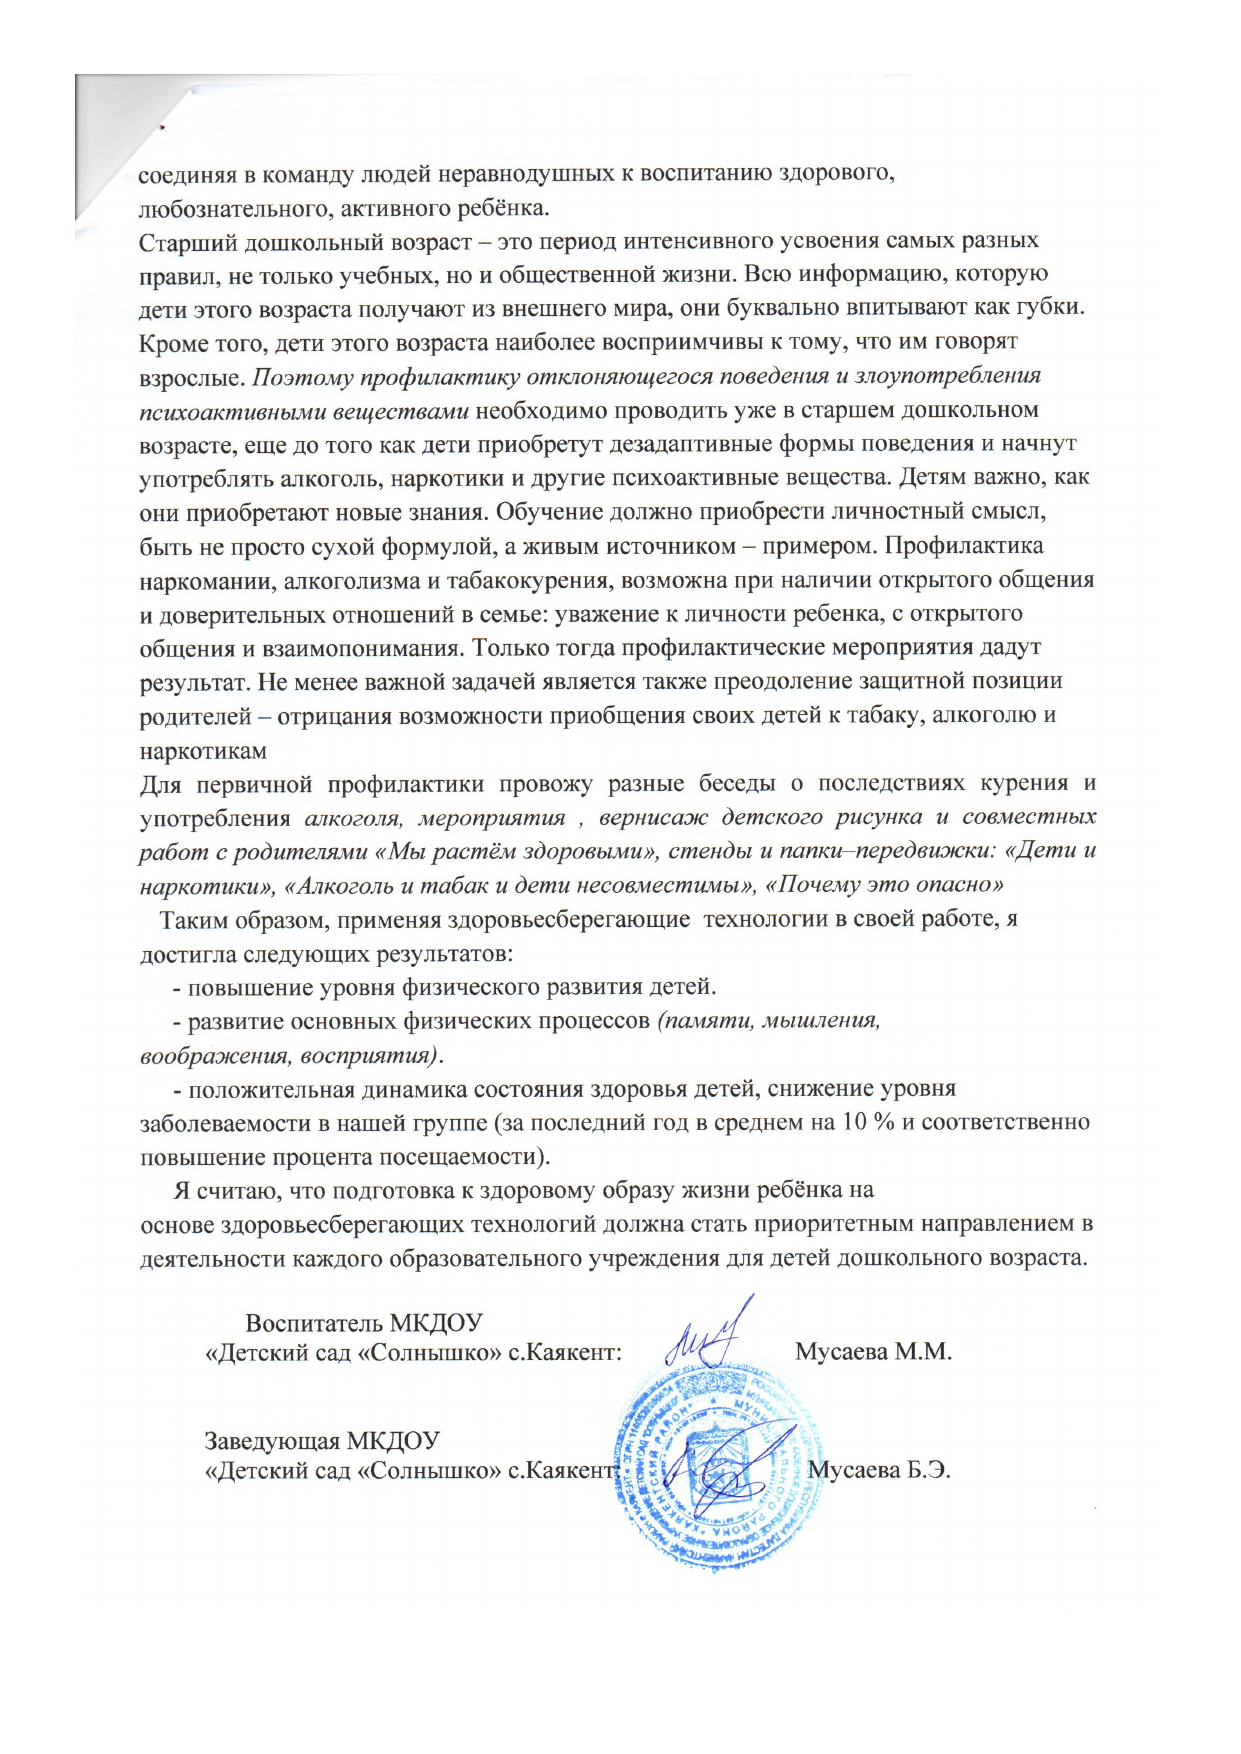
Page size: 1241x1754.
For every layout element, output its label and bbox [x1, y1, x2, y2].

picture [75, 74, 1165, 1614]
